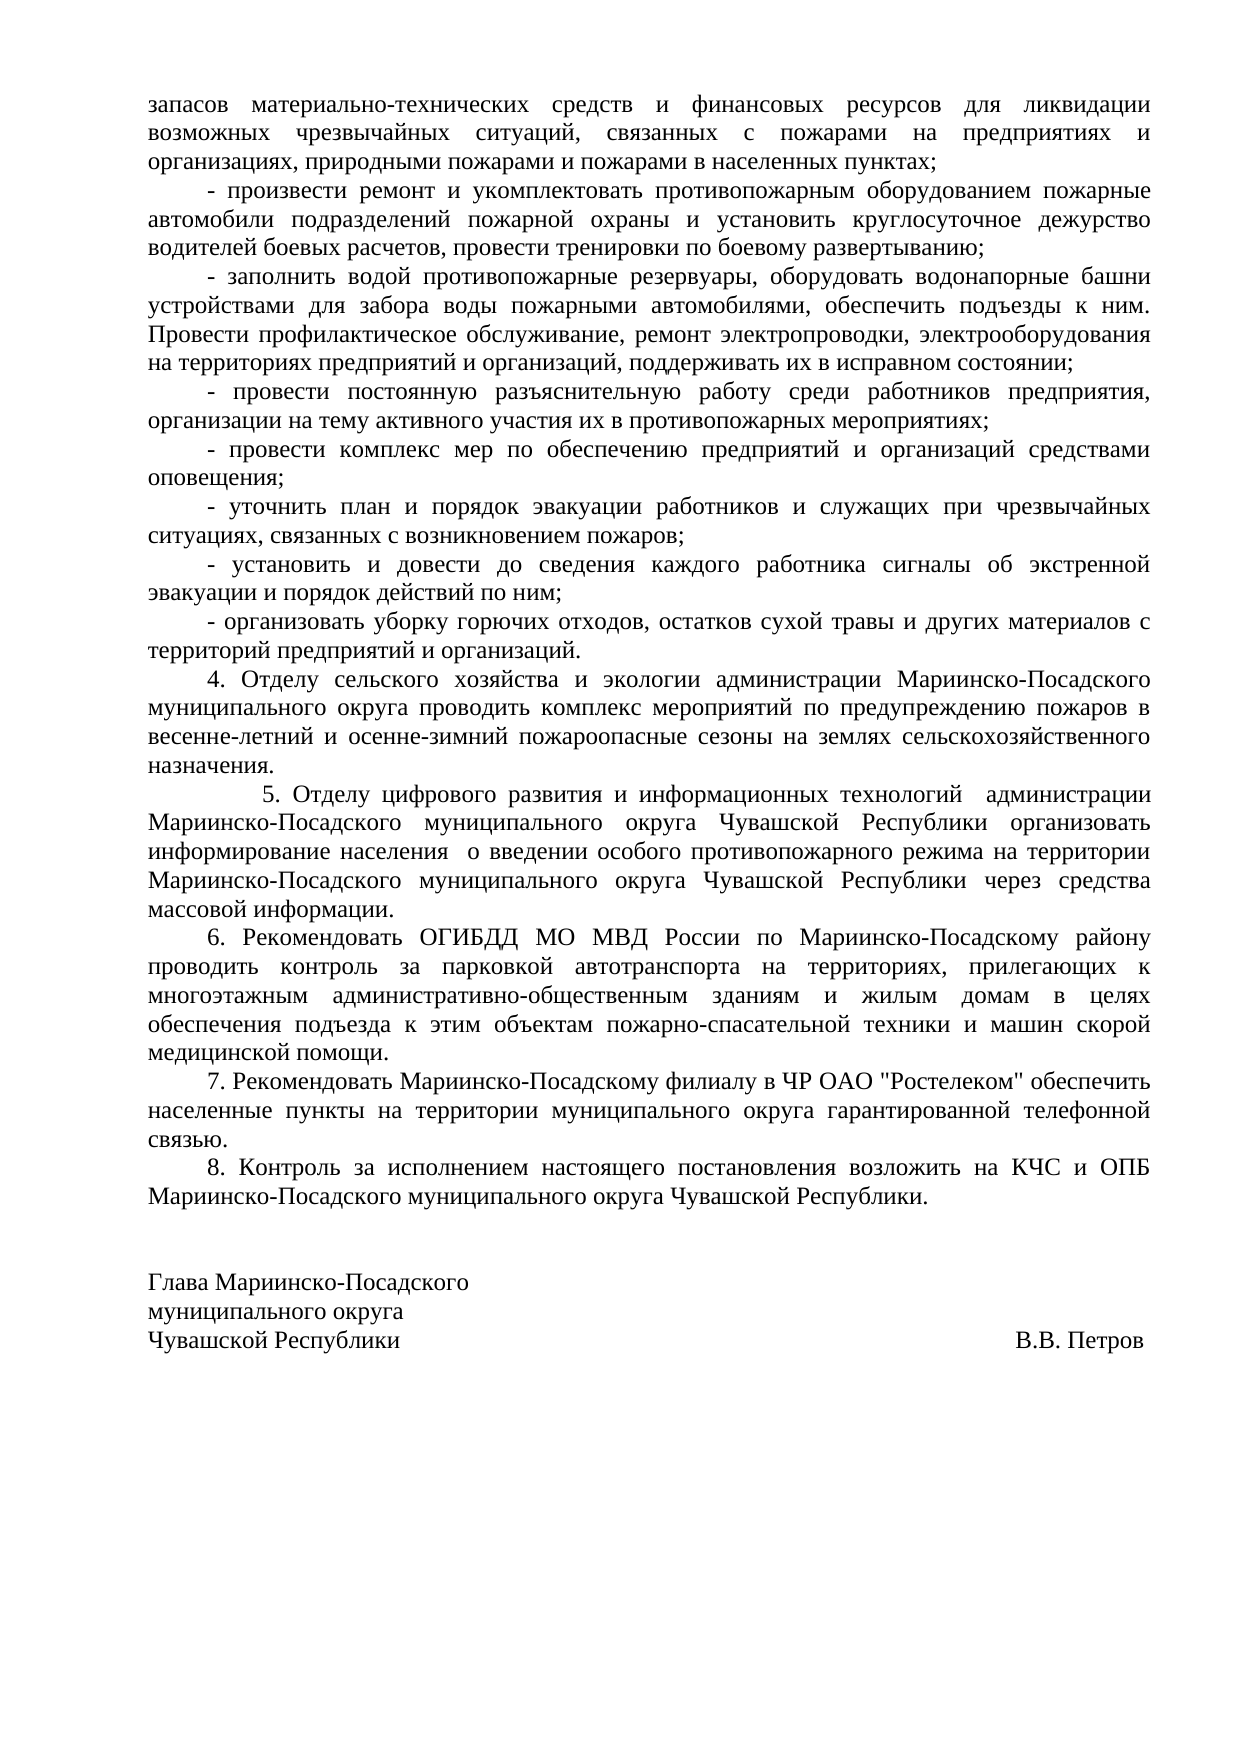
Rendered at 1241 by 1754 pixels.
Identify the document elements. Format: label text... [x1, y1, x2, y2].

text - произвести ремонт и укомплектовать противопожарным оборудованием пожарные автомобили подразделений пожарной охраны и установить круглосуточное дежурство водителей боевых расчетов, провести тренировки по боевому развертыванию; [148, 175, 1152, 261]
text Глава Мариинско-Посадского [148, 1267, 1152, 1296]
text 7. Рекомендовать Мариинско-Посадскому филиалу в ЧР ОАО "Ростелеком" обеспечить населенные пункты на территории муниципального округа гарантированной телефонной связью. [148, 1066, 1152, 1152]
text - провести комплекс мер по обеспечению предприятий и организаций средствами оповещения; [148, 434, 1152, 491]
text 8. Контроль за исполнением настоящего постановления возложить на КЧС и ОПБ Мариинско-Посадского муниципального округа Чувашской Республики. [148, 1152, 1152, 1210]
text 6. Рекомендовать ОГИБДД МО МВД России по Мариинско-Посадскому району проводить контроль за парковкой автотранспорта на территориях, прилегающих к многоэтажным административно-общественным зданиям и жилым домам в целях обеспечения подъезда к этим объектам пожарно-спасательной техники и машин скорой медицинской помощи. [148, 922, 1152, 1066]
text муниципального округа [148, 1296, 1152, 1325]
text - провести постоянную разъяснительную работу среди работников предприятия, организации на тему активного участия их в противопожарных мероприятиях; [148, 376, 1152, 434]
text - заполнить водой противопожарные резервуары, оборудовать водонапорные башни устройствами для забора воды пожарными автомобилями, обеспечить подъезды к ним. Провести профилактическое обслуживание, ремонт электропроводки, электрооборудования на территориях предприятий и организаций, поддерживать их в исправном состоянии; [148, 261, 1152, 376]
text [148, 89, 1152, 175]
text 4. Отделу сельского хозяйства и экологии администрации Мариинско-Посадского муниципального округа проводить комплекс мероприятий по предупреждению пожаров в весенне-летний и осенне-зимний пожароопасные сезоны на землях сельскохозяйственного назначения. [148, 664, 1152, 779]
text - установить и довести до сведения каждого работника сигналы об экстренной эвакуации и порядок действий по ним; [148, 549, 1152, 606]
text - уточнить план и порядок эвакуации работников и служащих при чрезвычайных ситуациях, связанных с возникновением пожаров; [148, 491, 1152, 549]
text 5. Отделу цифрового развития и информационных технологий администрации Мариинско-Посадского муниципального округа Чувашской Республики организовать информирование населения о введении особого противопожарного режима на территории Мариинско-Посадского муниципального округа Чувашской Республики через средства массовой информации. [148, 779, 1152, 922]
text Чувашской Республики В.В. Петров [148, 1325, 1152, 1354]
text - организовать уборку горючих отходов, остатков сухой травы и других материалов с территорий предприятий и организаций. [148, 606, 1152, 664]
